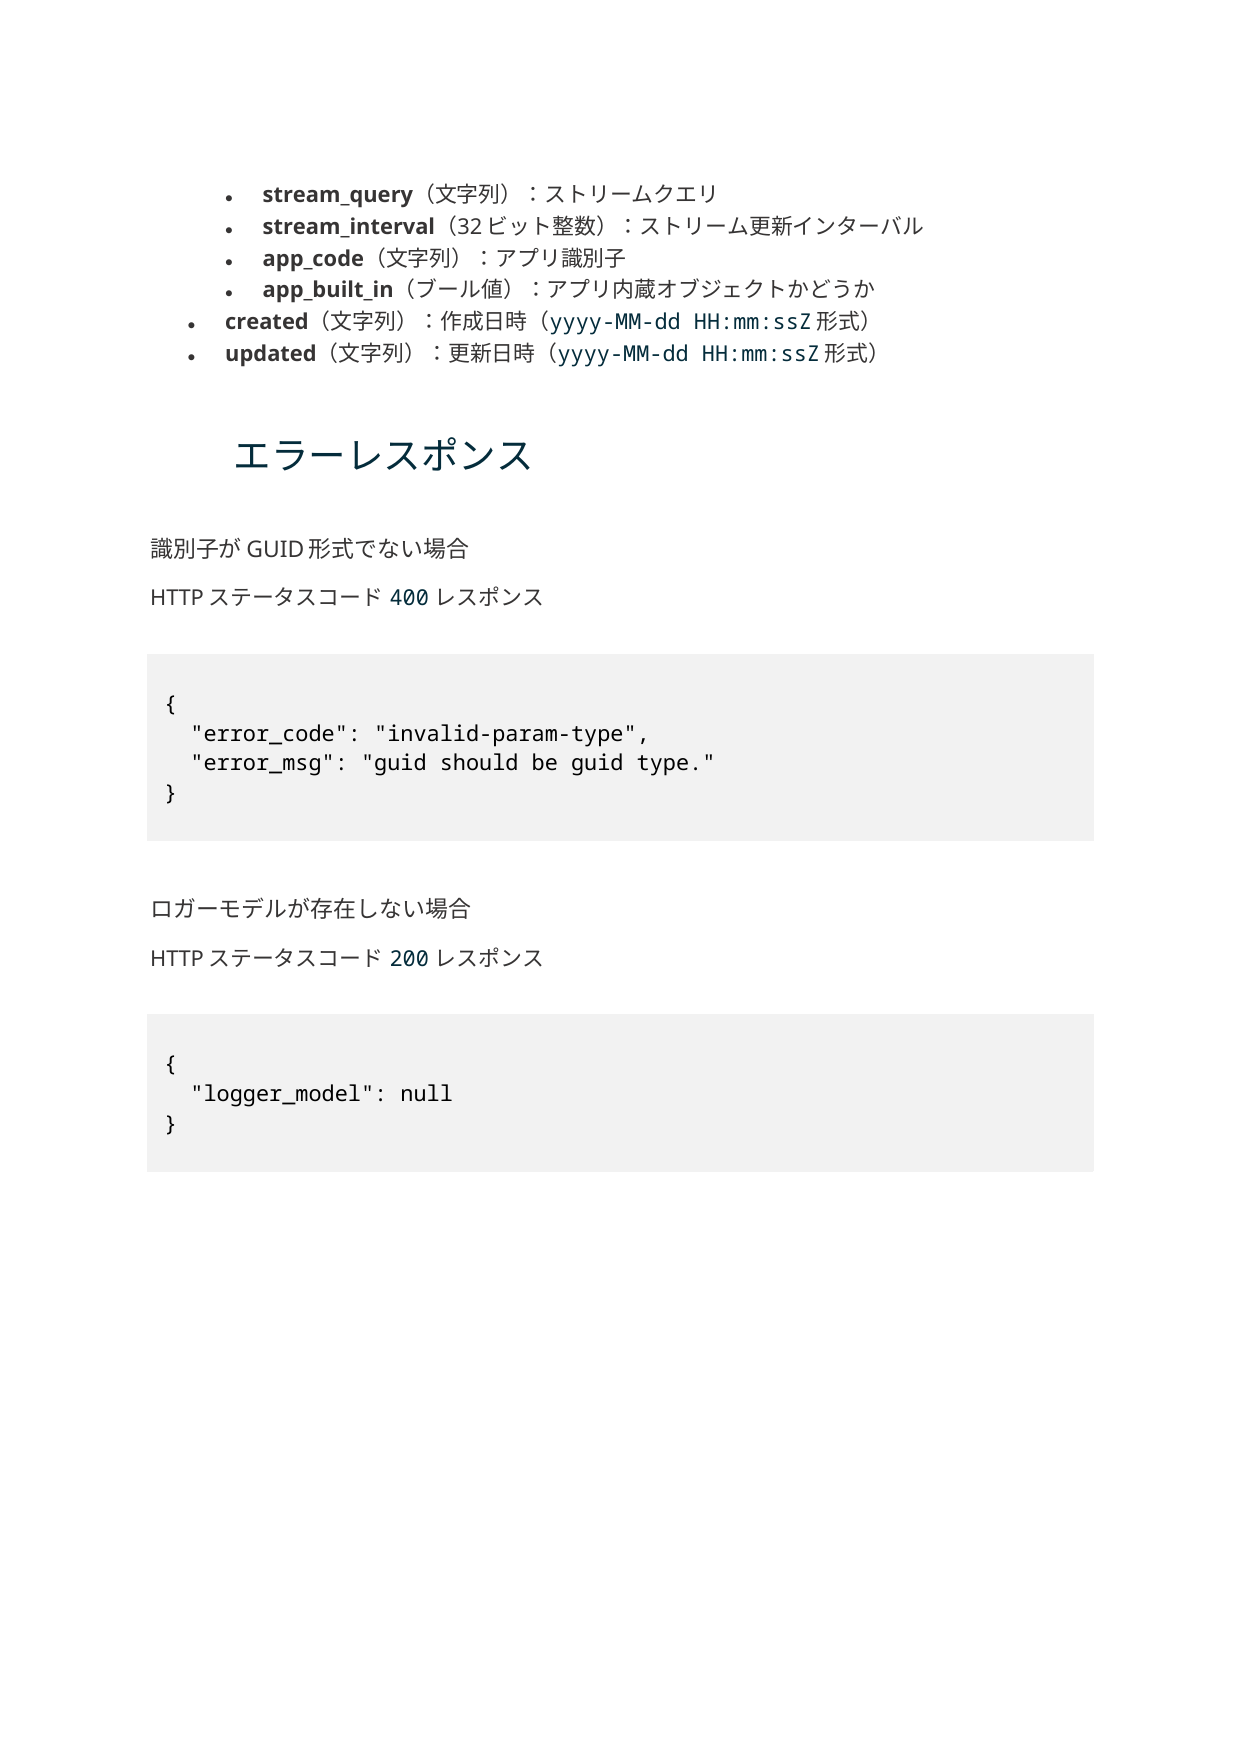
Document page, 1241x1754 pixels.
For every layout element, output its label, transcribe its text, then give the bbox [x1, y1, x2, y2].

text { "error_code": "invalid-param-type", "error_msg": "guid should be guid type." } [148, 655, 1093, 840]
list app_built_in（ブール値）：アプリ内蔵オブジェクトかどうか [225, 272, 1090, 304]
text 識別子がGUID形式でない場合 [150, 530, 1090, 564]
text HTTPステータスコード 400 レスポンス [150, 580, 1090, 612]
text HTTPステータスコード 200 レスポンス [150, 941, 1090, 972]
text ロガーモデルが存在しない場合 [150, 891, 1090, 924]
text { "logger_model": null } [148, 1015, 1093, 1171]
subtitle エラーレスポンス [150, 426, 1090, 480]
list stream_interval（32ビット整数）：ストリーム更新インターバル [225, 209, 1090, 241]
list updated（文字列）：更新日時（yyyy-MM-dd HH:mm:ssZ形式） [187, 336, 1090, 368]
list created（文字列）：作成日時（yyyy-MM-dd HH:mm:ssZ形式） [187, 304, 1090, 336]
list stream_query（文字列）：ストリームクエリ [225, 177, 1090, 209]
list app_code（文字列）：アプリ識別子 [225, 241, 1090, 272]
